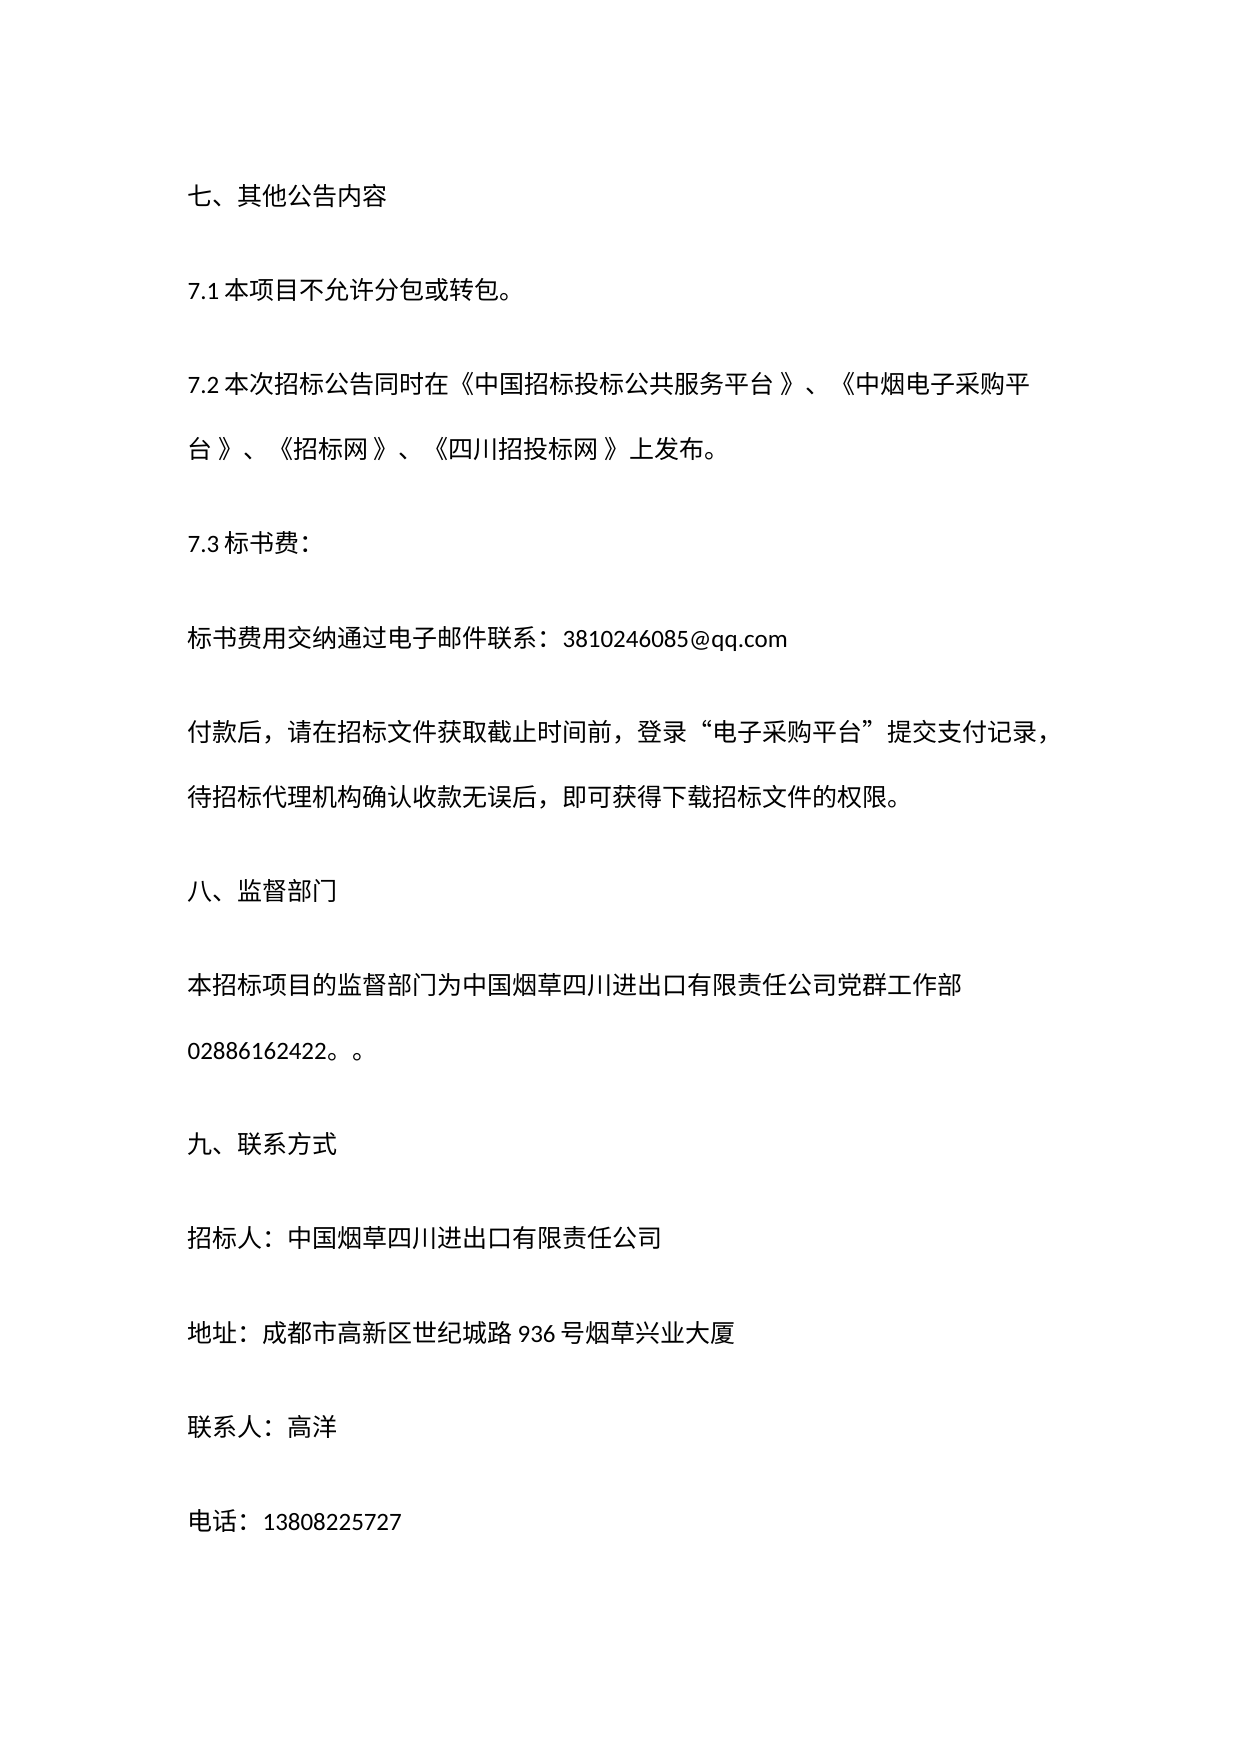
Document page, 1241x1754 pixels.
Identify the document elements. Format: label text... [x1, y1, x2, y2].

text 九、联系方式 [187, 1110, 1053, 1175]
text 电话：13808225727 [187, 1487, 1053, 1552]
text 七、其他公告内容 [187, 162, 1053, 227]
text 7.3标书费： [187, 509, 1053, 574]
text 联系人：高洋 [187, 1393, 1053, 1458]
text 7.1本项目不允许分包或转包。 [187, 256, 1053, 321]
text 7.2本次招标公告同时在《中国招标投标公共服务平台 》、《中烟电子采购平台 》、《招标网 》、《四川招投标网 》上发布。 [187, 350, 1053, 480]
text 八、监督部门 [187, 857, 1053, 922]
text 地址：成都市高新区世纪城路936号烟草兴业大厦 [187, 1299, 1053, 1364]
text 招标人：中国烟草四川进出口有限责任公司 [187, 1204, 1053, 1269]
text 标书费用交纳通过电子邮件联系：3810246085@qq.com [187, 604, 1053, 669]
text 付款后，请在招标文件获取截止时间前，登录“电子采购平台”提交支付记录，待招标代理机构确认收款无误后，即可获得下载招标文件的权限。 [187, 698, 1053, 828]
text 本招标项目的监督部门为中国烟草四川进出口有限责任公司党群工作部 02886162422。。 [187, 951, 1053, 1081]
